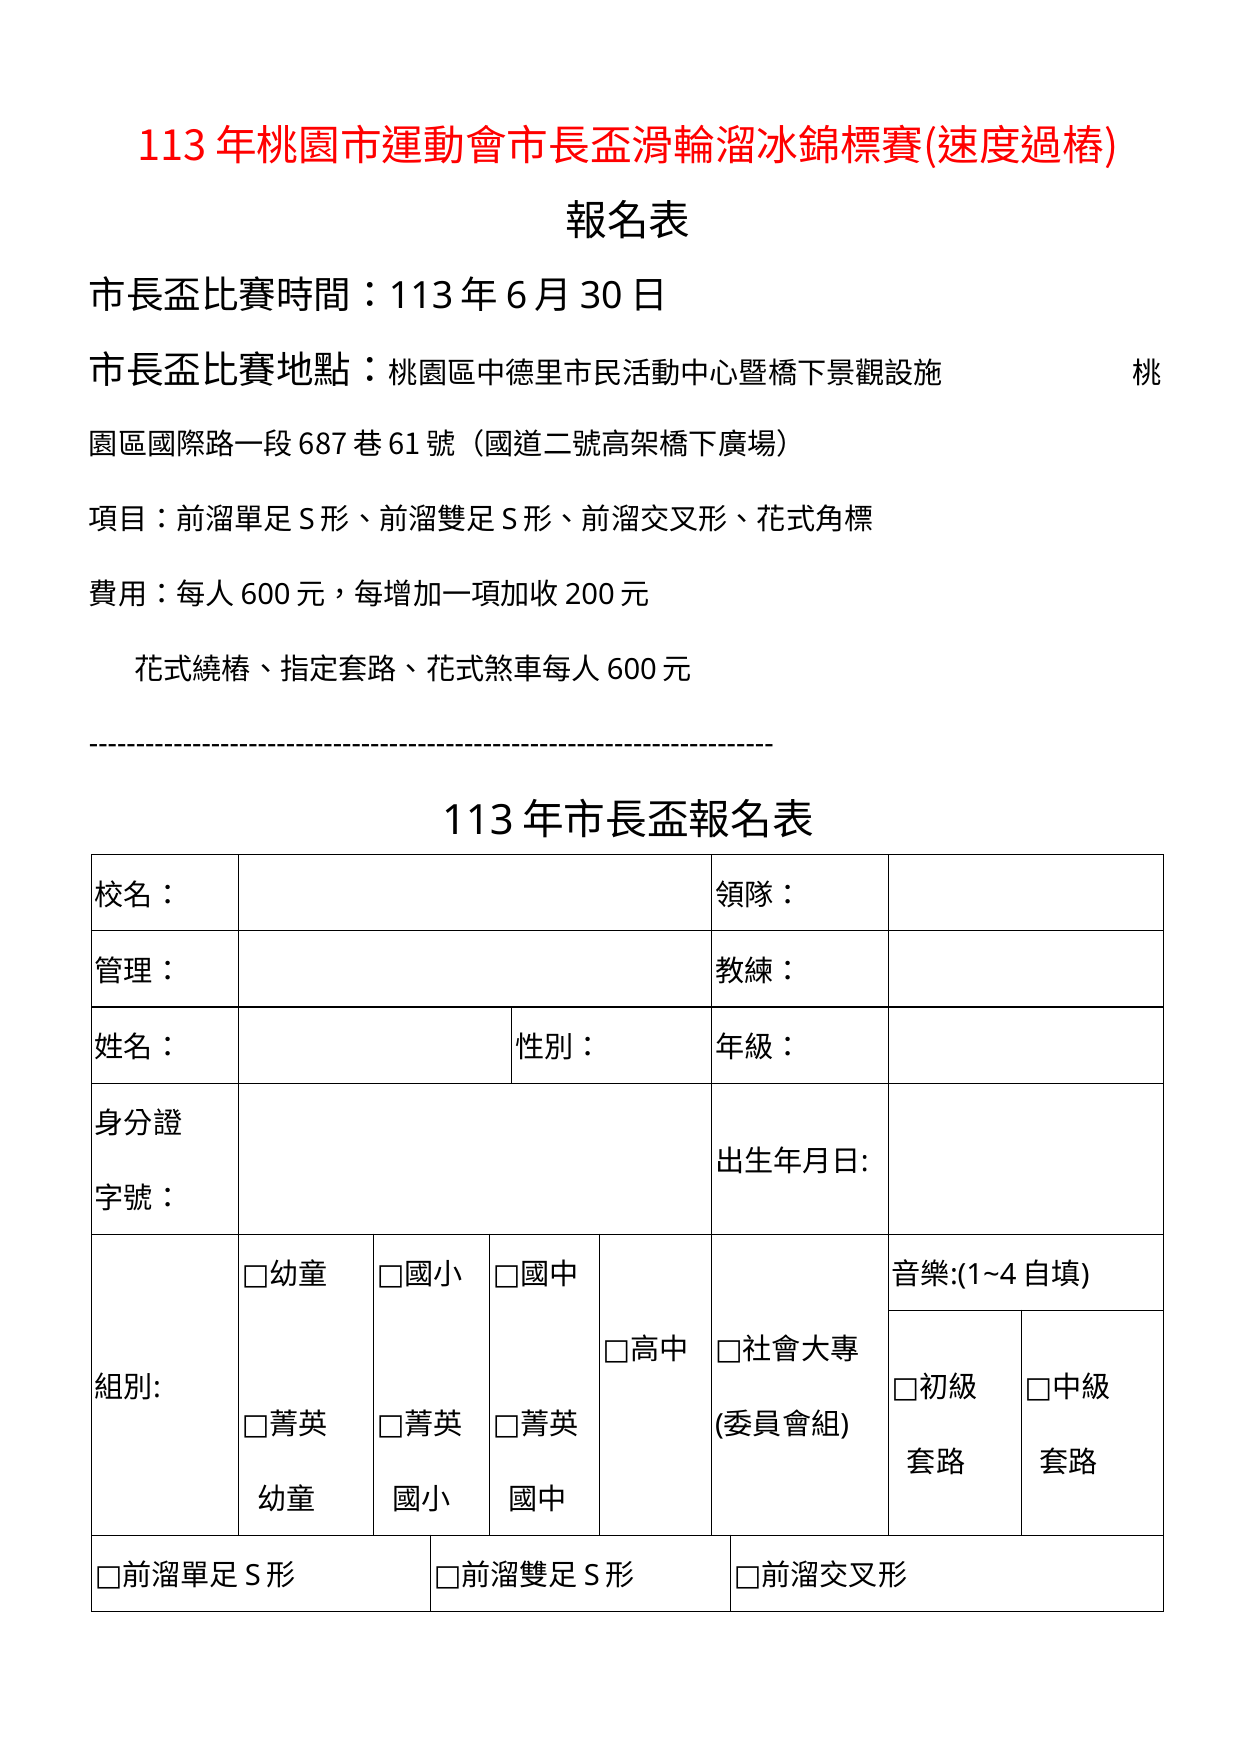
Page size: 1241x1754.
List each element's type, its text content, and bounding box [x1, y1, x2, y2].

table_cell [239, 931, 711, 1006]
text 報名表 [89, 179, 1167, 254]
table_cell □國中 □菁英 國中 [490, 1235, 599, 1534]
table_cell □前溜交叉形 [731, 1536, 1163, 1611]
table_cell 姓名： [92, 1008, 238, 1082]
text 市長盃比賽地點：桃園區中德里市民活動中心暨橋下景觀設施 桃園區國際路一段687巷61號（國道二號高架橋下廣場） [89, 329, 1167, 479]
text 花式繞樁、指定套路、花式煞車每人600元 [89, 629, 1167, 704]
table_cell □社會大專 (委員會組) [712, 1235, 888, 1534]
text 市長盃比賽時間：113年6月30日 [89, 254, 1167, 329]
text 費用：每人600元，每增加一項加收200元 [89, 554, 1167, 629]
table_cell □初級 套路 [889, 1311, 1021, 1534]
table_header [889, 855, 1163, 930]
table_cell □中級 套路 [1022, 1311, 1163, 1534]
table_cell 音樂:(1~4自填) [889, 1235, 1163, 1309]
table_cell 出生年月日: [712, 1084, 888, 1233]
text 項目：前溜單足S形、前溜雙足S形、前溜交叉形、花式角標 [89, 479, 1167, 554]
table_cell [889, 1008, 1163, 1082]
table_cell 身分證 字號： [92, 1084, 238, 1233]
table_cell □高中 [600, 1235, 711, 1534]
table_header 領隊： [712, 855, 888, 930]
text 113年桃園市運動會市長盃滑輪溜冰錦標賽(速度過樁) [89, 104, 1167, 179]
table_cell [239, 1084, 711, 1233]
table_cell □前溜雙足S形 [431, 1536, 730, 1611]
table_cell □國小 □菁英 國小 [374, 1235, 489, 1534]
table_cell 教練： [712, 931, 888, 1006]
table_cell □幼童 □菁英 幼童 [239, 1235, 373, 1534]
table_header [239, 855, 711, 930]
table_cell □前溜單足S形 [92, 1536, 430, 1611]
table_cell 年級： [712, 1008, 888, 1082]
text ------------------------------------------------------------------------- [89, 704, 1167, 779]
table_cell 管理： [92, 931, 238, 1006]
table_cell [239, 1008, 511, 1082]
table_header 校名： [92, 855, 238, 930]
text 113年市長盃報名表 [89, 779, 1167, 854]
table_cell 組別: [92, 1235, 238, 1534]
table_cell 性別： [512, 1008, 711, 1082]
table_cell [889, 931, 1163, 1006]
table_cell [889, 1084, 1163, 1233]
